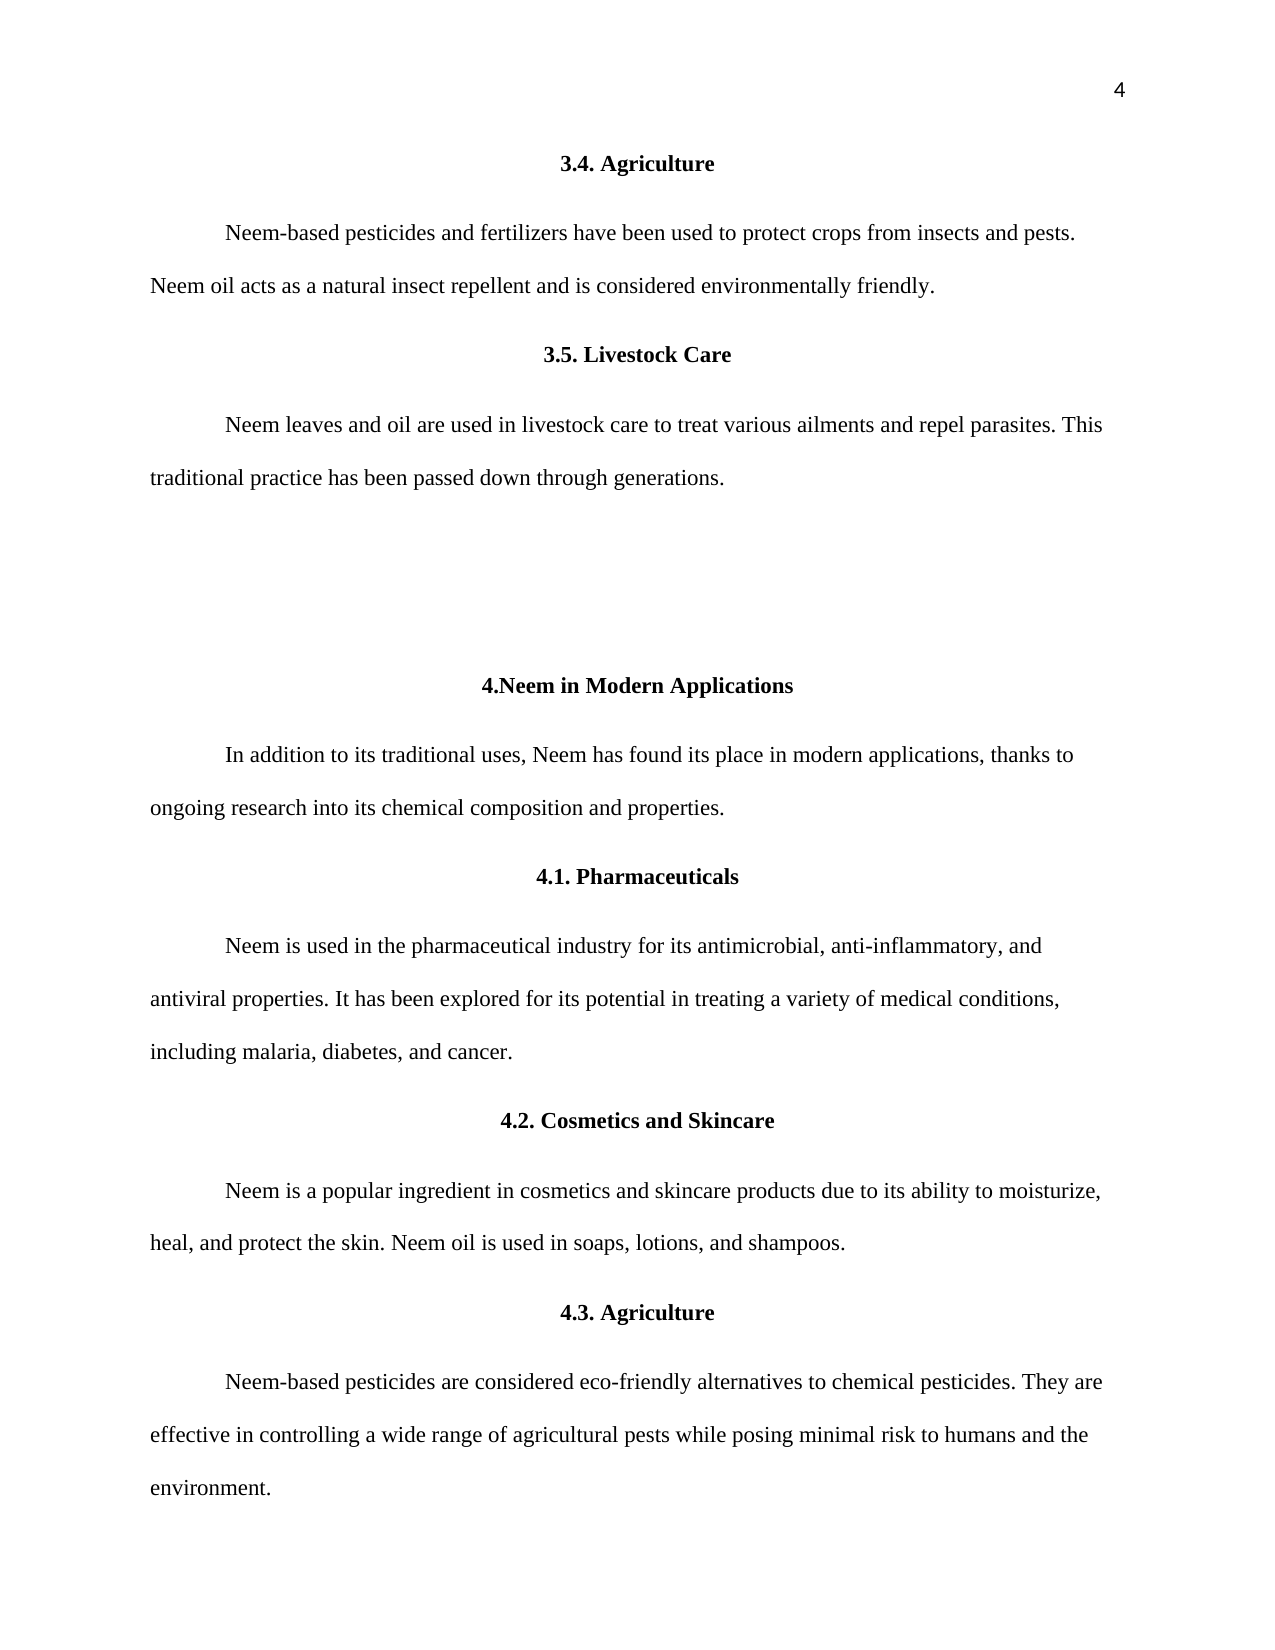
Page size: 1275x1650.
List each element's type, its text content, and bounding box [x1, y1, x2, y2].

text 3.5. Livestock Care [150, 341, 1125, 368]
text Neem-based pesticides and fertilizers have been used to protect crops from insects and pests. Neem oil acts as a natural insect repellent and is considered environmentally friendly. [150, 219, 1125, 298]
text 4.2. Cosmetics and Skincare [150, 1107, 1125, 1134]
text Neem leaves and oil are used in livestock care to treat various ailments and repel parasites. This traditional practice has been passed down through generations. [150, 411, 1125, 490]
text Neem-based pesticides are considered eco-friendly alternatives to chemical pesticides. They are effective in controlling a wide range of agricultural pests while posing minimal risk to humans and the environment. [150, 1368, 1125, 1500]
text Neem is used in the pharmaceutical industry for its antimicrobial, anti-inflammatory, and antiviral properties. It has been explored for its potential in treating a variety of medical conditions, including malaria, diabetes, and cancer. [150, 932, 1125, 1064]
text Neem is a popular ingredient in cosmetics and skincare products due to its ability to moisturize, heal, and protect the skin. Neem oil is used in soaps, lotions, and shampoos. [150, 1177, 1125, 1256]
text 4.1. Pharmaceuticals [150, 863, 1125, 889]
text 3.4. Agriculture [150, 150, 1125, 176]
text 4.Neem in Modern Applications [150, 672, 1125, 698]
text In addition to its traditional uses, Neem has found its place in modern applications, thanks to ongoing research into its chemical composition and properties. [150, 741, 1125, 820]
text 4.3. Agriculture [150, 1299, 1125, 1325]
